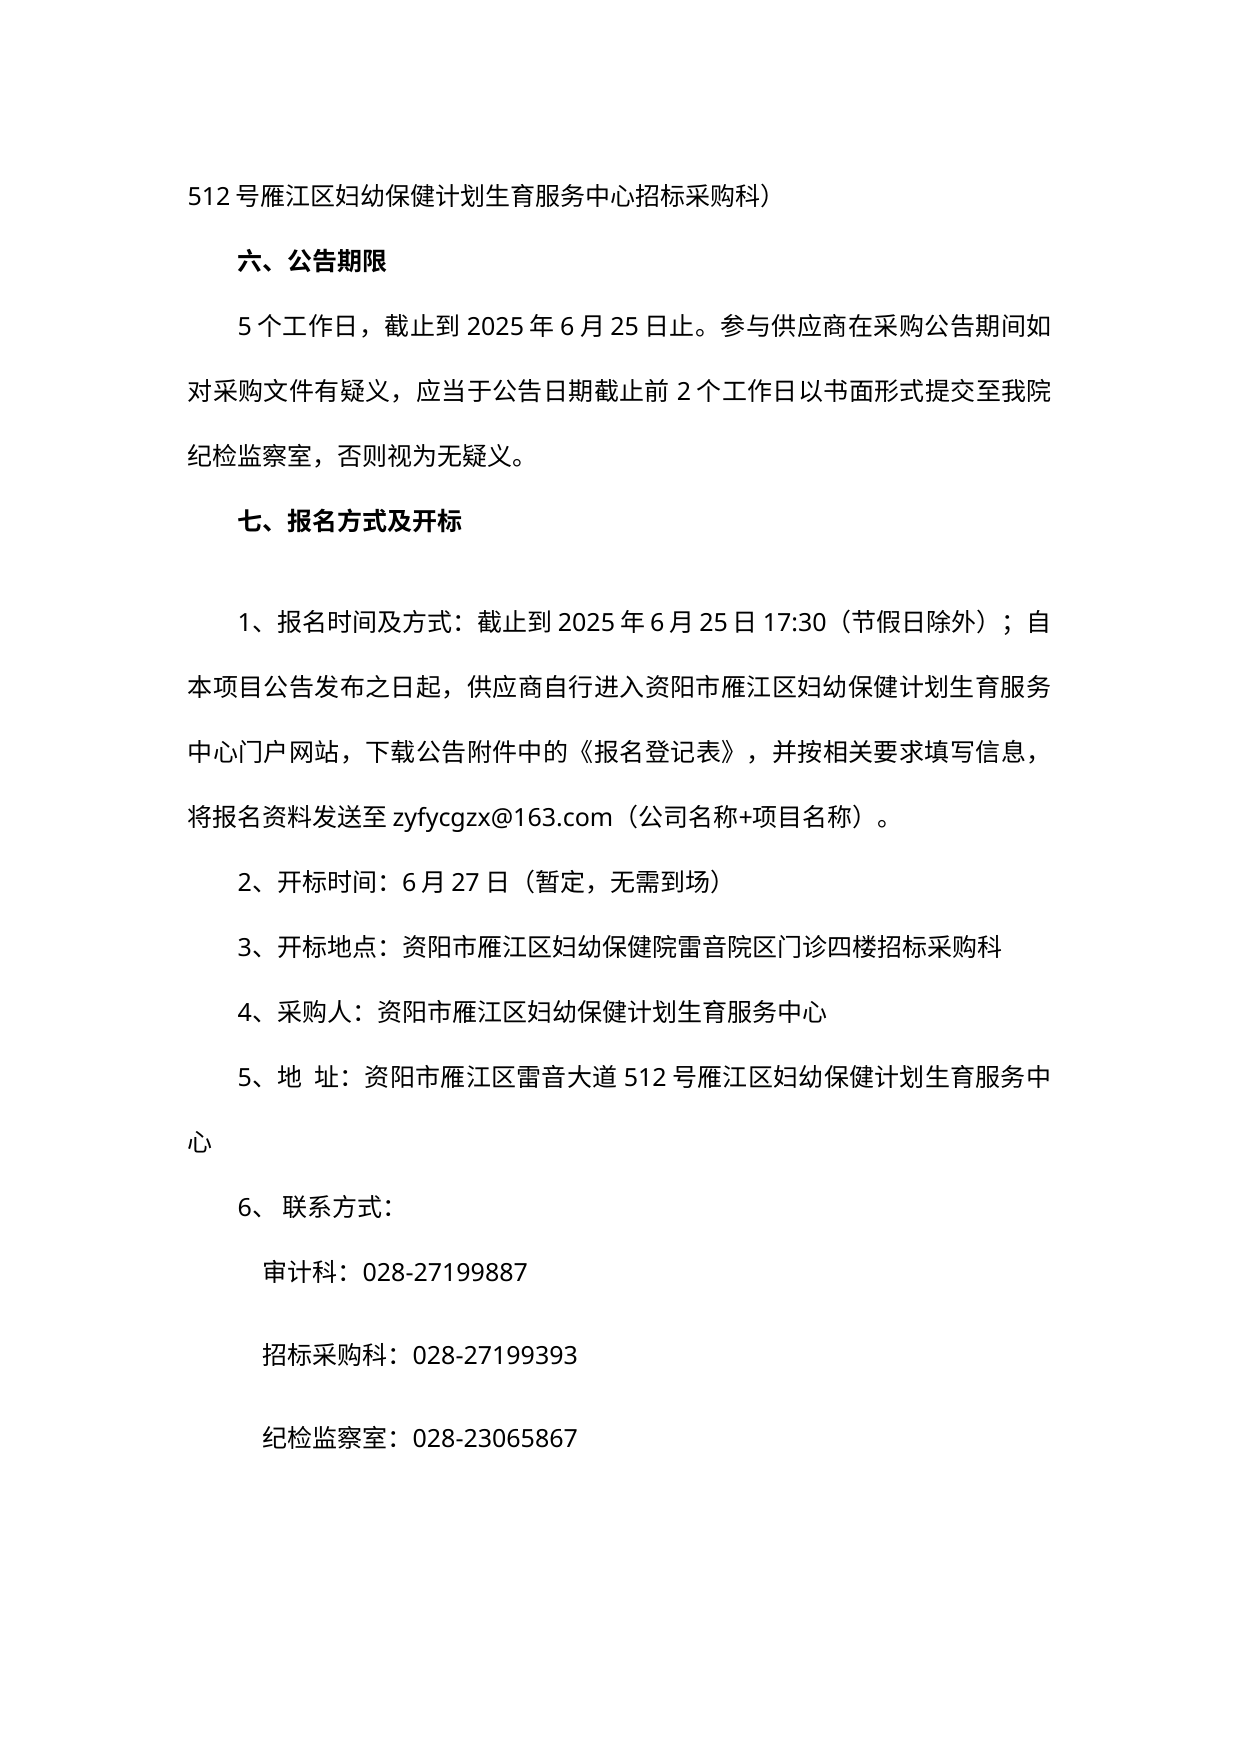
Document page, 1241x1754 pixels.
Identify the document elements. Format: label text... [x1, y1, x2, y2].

text 5、地 址：资阳市雁江区雷音大道512号雁江区妇幼保健计划生育服务中心 [187, 1043, 1053, 1173]
text 1、报名时间及方式：截止到2025年6月25日17:30（节假日除外）；自本项目公告发布之日起，供应商自行进入资阳市雁江区妇幼保健计划生育服务中心门户网站，下载公告附件中的《报名登记表》，并按相关要求填写信息，将报名资料发送至zyfycgzx@163.com（公司名称+项目名称）。 [187, 588, 1053, 848]
text 5个工作日，截止到2025年6月25日止。参与供应商在采购公告期间如对采购文件有疑义，应当于公告日期截止前2个工作日以书面形式提交至我院纪检监察室，否则视为无疑义。 [187, 292, 1053, 487]
text 6、 联系方式： [187, 1173, 1053, 1238]
text 4、采购人：资阳市雁江区妇幼保健计划生育服务中心 [187, 978, 1053, 1043]
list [187, 162, 1053, 227]
text 2、开标时间：6月27日（暂定，无需到场） [187, 848, 1053, 913]
list 招标采购科：028-27199393 [187, 1321, 1053, 1386]
list 审计科：028-27199887 [187, 1238, 1053, 1303]
text 六、公告期限 [187, 227, 1053, 292]
text 七、报名方式及开标 [187, 487, 1053, 552]
list 纪检监察室：028-23065867 [187, 1404, 1053, 1469]
text 3、开标地点：资阳市雁江区妇幼保健院雷音院区门诊四楼招标采购科 [187, 913, 1053, 978]
